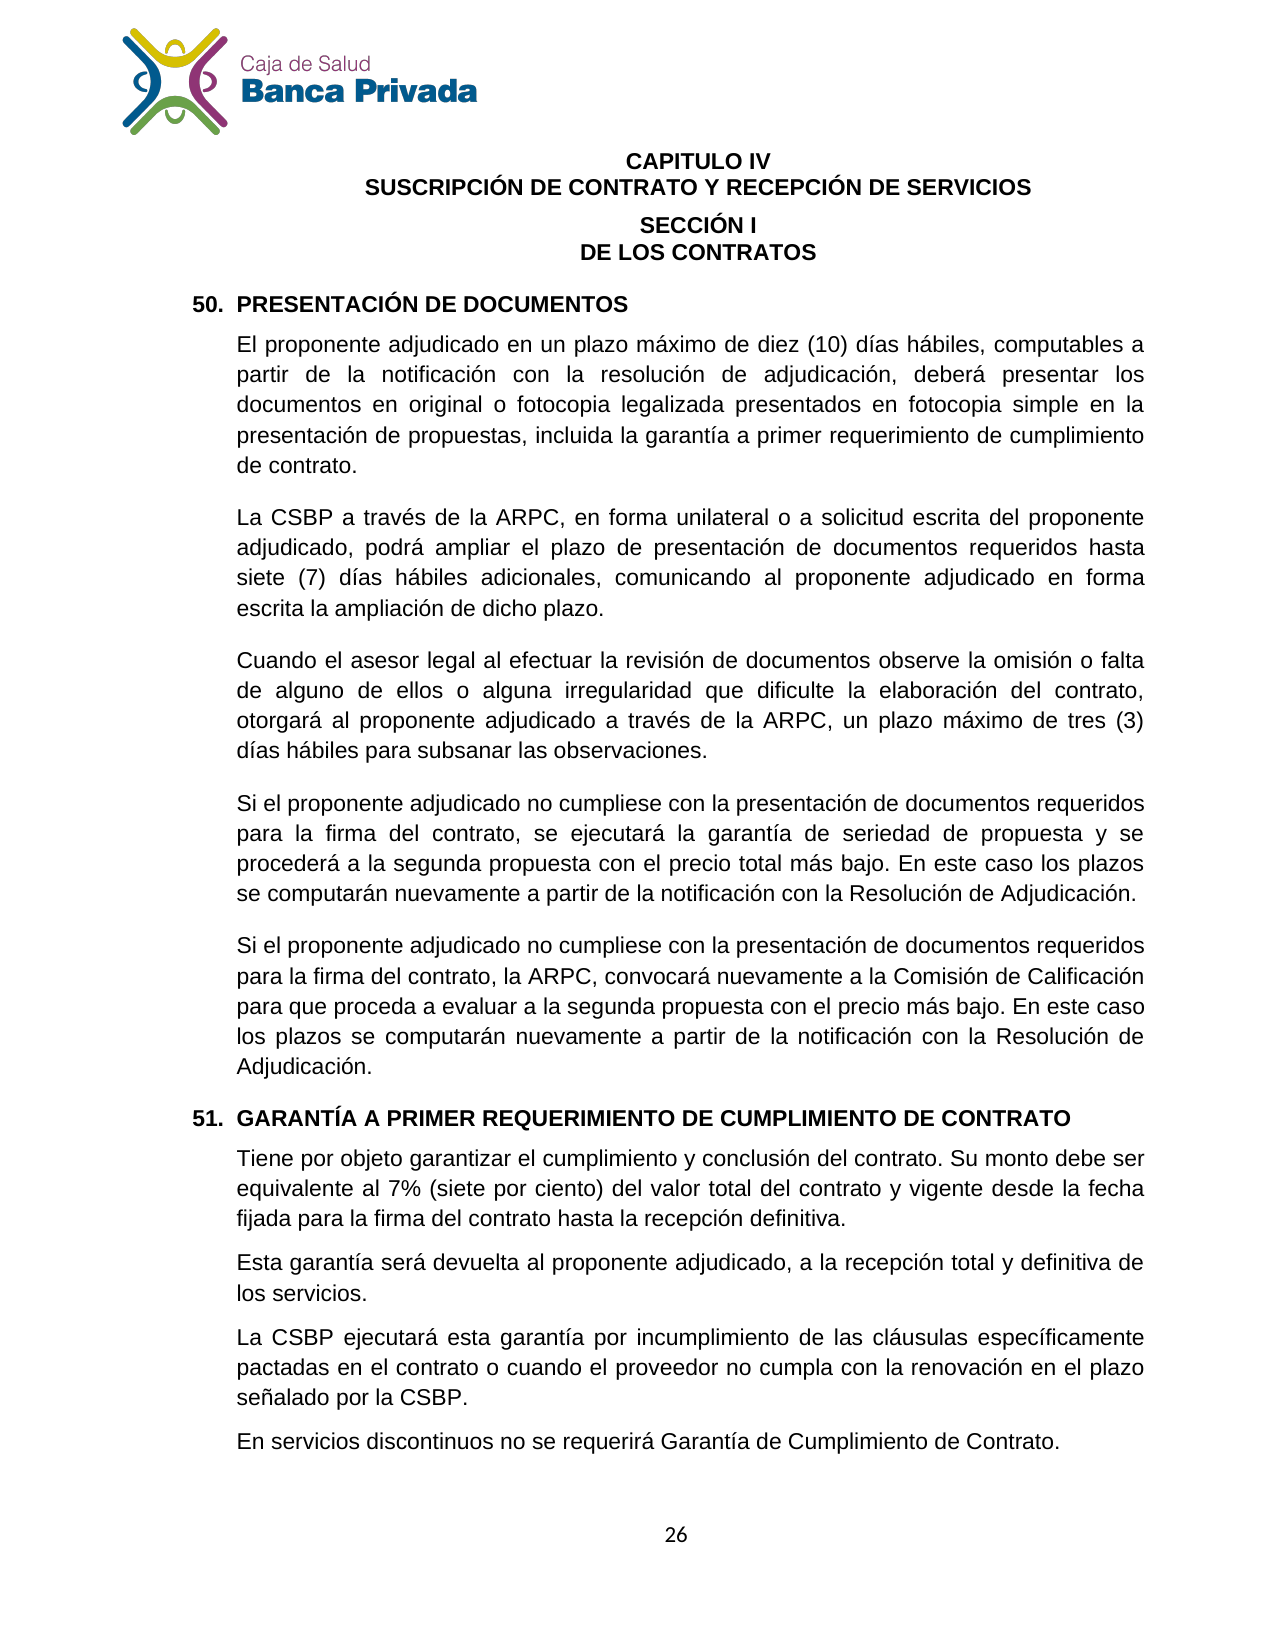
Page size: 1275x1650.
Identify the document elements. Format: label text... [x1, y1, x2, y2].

list PRESENTACIÓN DE DOCUMENTOS [192, 291, 1145, 318]
picture [108, 19, 493, 147]
list La CSBP ejecutará esta garantía por incumplimiento de las cláusulas específicamente pactadas en el contrato o cuando el proveedor no cumpla con la renovación en el plazo señalado por la CSBP. [236, 1323, 1145, 1410]
list Si el proponente adjudicado no cumpliese con la presentación de documentos requeridos para la firma del contrato, se ejecutará la garantía de seriedad de propuesta y se procederá a la segunda propuesta con el precio total más bajo. En este caso los plazos se computarán nuevamente a partir de la notificación con la Resolución de Adjudicación. [236, 789, 1145, 907]
list GARANTÍA A PRIMER REQUERIMIENTO DE CUMPLIMIENTO DE CONTRATO [192, 1105, 1145, 1132]
text SECCIÓN I [251, 212, 1145, 239]
list El proponente adjudicado en un plazo máximo de diez (10) días hábiles, computables a partir de la notificación con la resolución de adjudicación, deberá presentar los documentos en original o fotocopia legalizada presentados en fotocopia simple en la presentación de propuestas, incluida la garantía a primer requerimiento de cumplimiento de contrato. [236, 331, 1145, 478]
list La CSBP a través de la ARPC, en forma unilateral o a solicitud escrita del proponente adjudicado, podrá ampliar el plazo de presentación de documentos requeridos hasta siete (7) días hábiles adicionales, comunicando al proponente adjudicado en forma escrita la ampliación de dicho plazo. [236, 504, 1145, 621]
list Si el proponente adjudicado no cumpliese con la presentación de documentos requeridos para la firma del contrato, la ARPC, convocará nuevamente a la Comisión de Calificación para que proceda a evaluar a la segunda propuesta con el precio más bajo. En este caso los plazos se computarán nuevamente a partir de la notificación con la Resolución de Adjudicación. [236, 932, 1145, 1079]
text CAPITULO IV [251, 148, 1145, 174]
list En servicios discontinuos no se requerirá Garantía de Cumplimiento de Contrato. [236, 1428, 1145, 1454]
text SUSCRIPCIÓN DE CONTRATO Y RECEPCIÓN DE SERVICIOS [251, 174, 1145, 200]
text DE LOS CONTRATOS [251, 239, 1145, 265]
list Tiene por objeto garantizar el cumplimiento y conclusión del contrato. Su monto debe ser equivalente al 7% (siete por ciento) del valor total del contrato y vigente desde la fecha fijada para la firma del contrato hasta la recepción definitiva. [236, 1145, 1145, 1232]
list Cuando el asesor legal al efectuar la revisión de documentos observe la omisión o falta de alguno de ellos o alguna irregularidad que dificulte la elaboración del contrato, otorgará al proponente adjudicado a través de la ARPC, un plazo máximo de tres (3) días hábiles para subsanar las observaciones. [236, 647, 1145, 764]
list Esta garantía será devuelta al proponente adjudicado, a la recepción total y definitiva de los servicios. [236, 1249, 1145, 1306]
